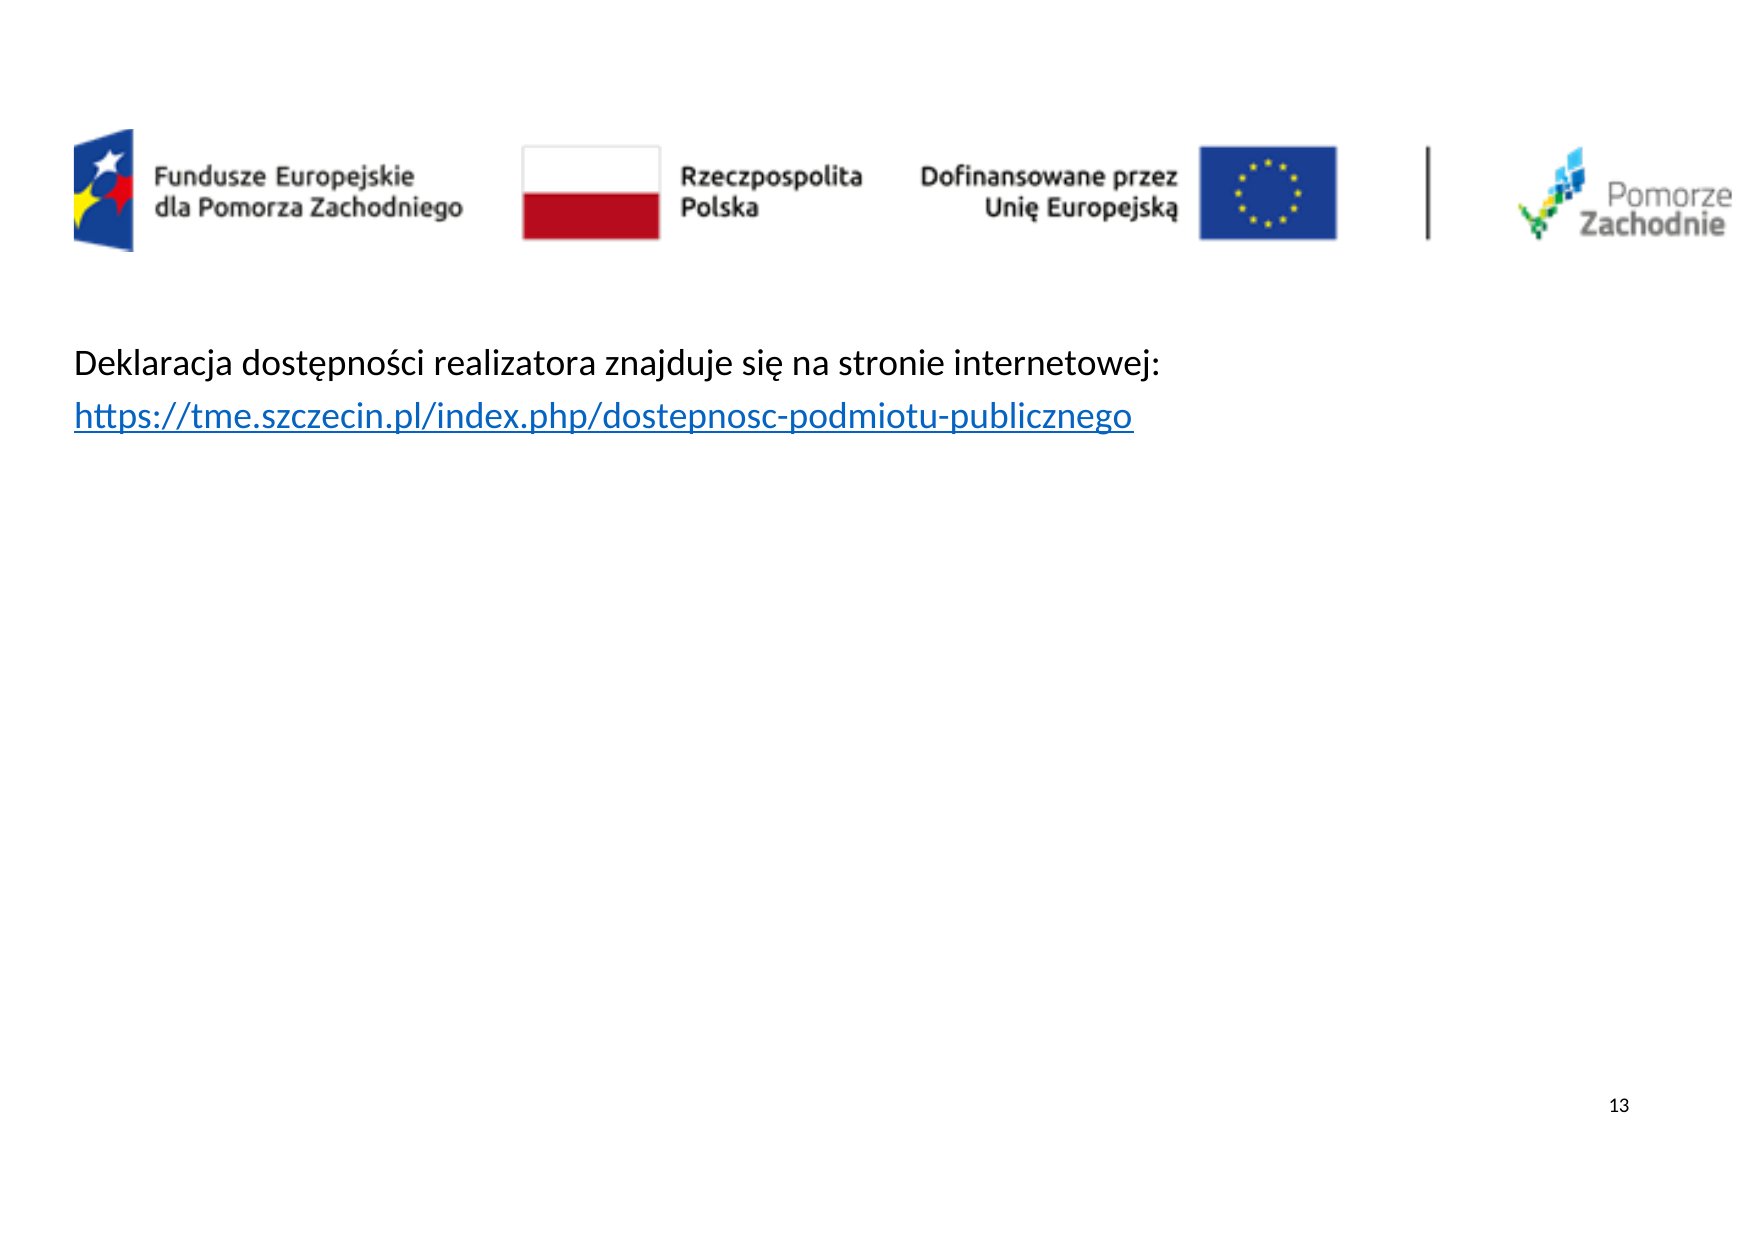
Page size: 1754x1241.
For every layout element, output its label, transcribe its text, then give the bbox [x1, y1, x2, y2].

picture [73, 129, 1732, 252]
text Deklaracja dostępności realizatora znajduje się na stronie internetowej: https://tme.szczecin.pl/index.php/dostepnosc-podmiotu-publicznego [74, 339, 1629, 438]
